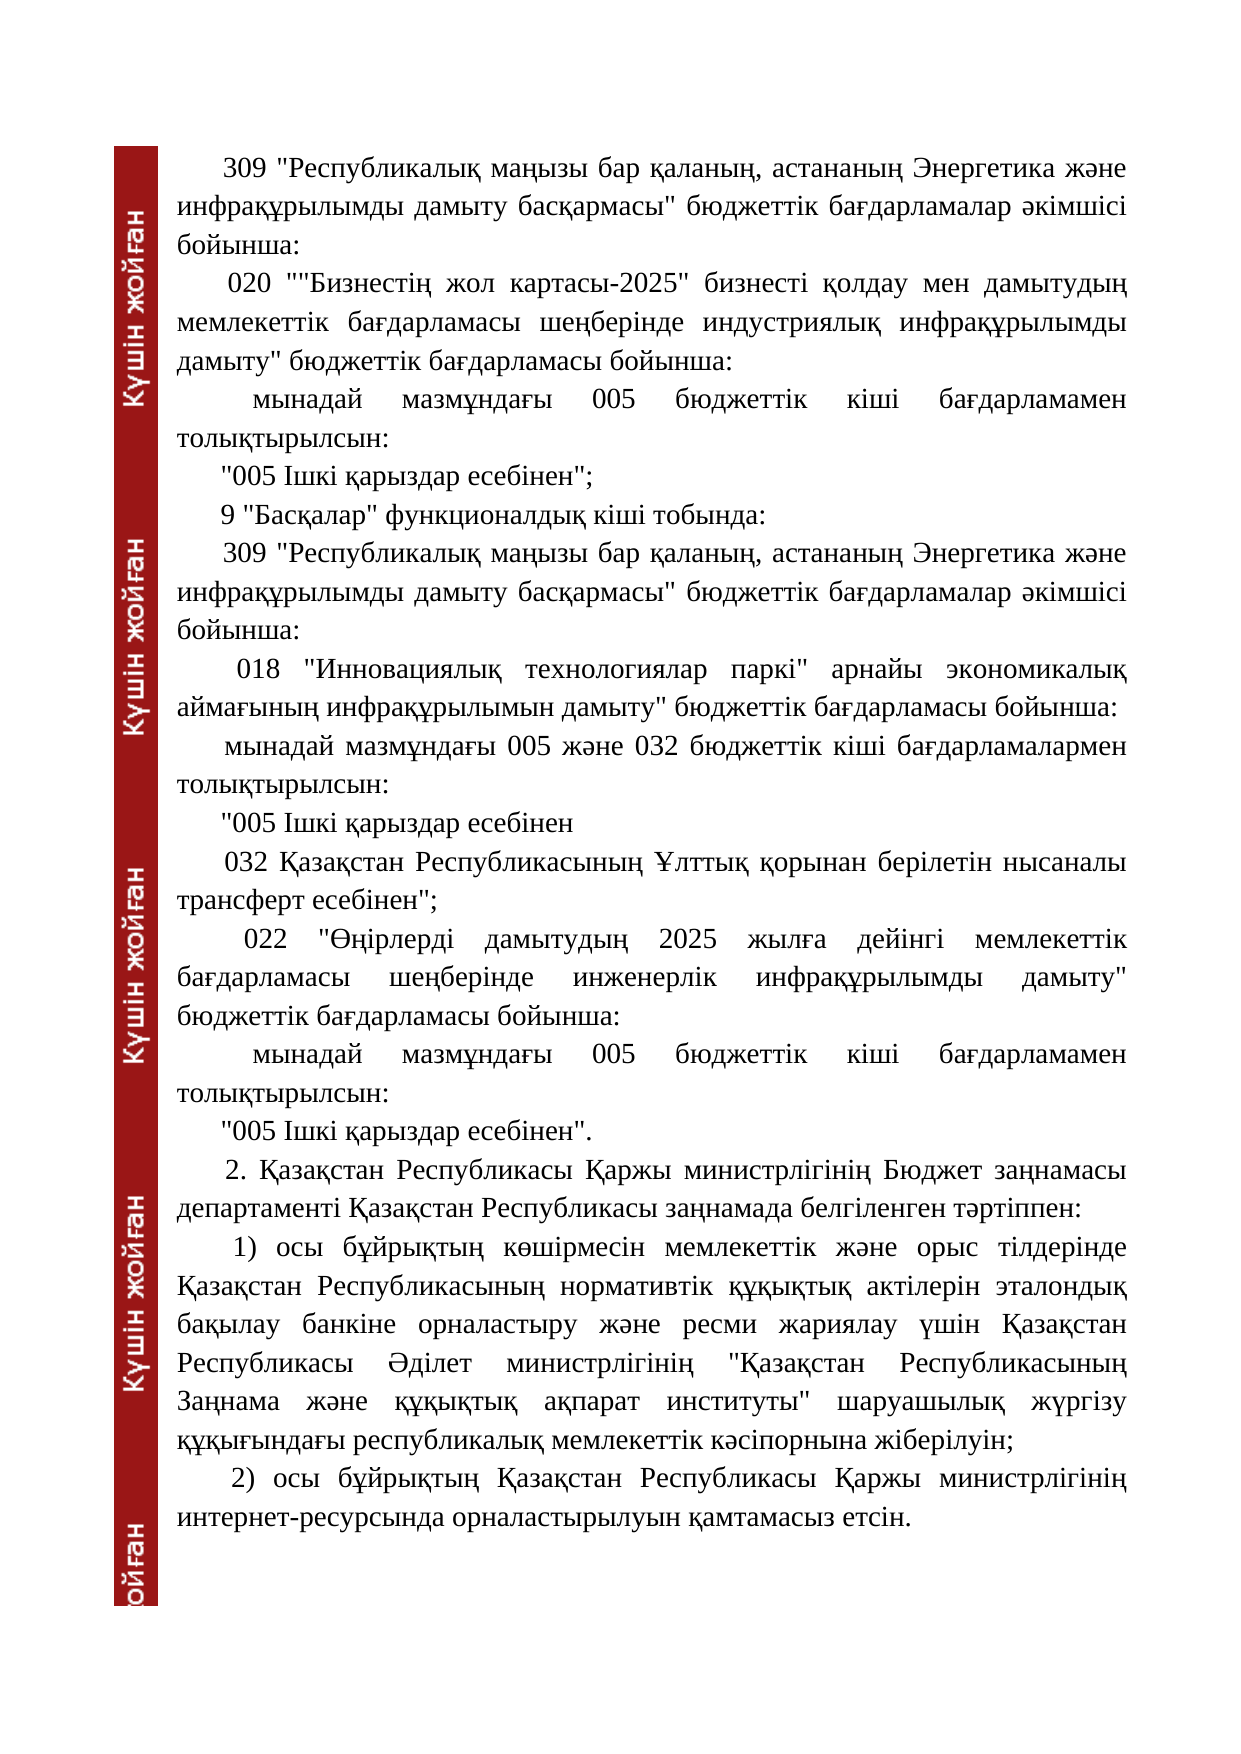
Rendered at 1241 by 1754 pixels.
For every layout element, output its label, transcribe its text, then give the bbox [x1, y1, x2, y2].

picture [114, 261, 158, 266]
text мынадай мазмұндағы 005 және 032 бюджеттік кіші бағдарламалармен толықтырылсын: [112, 728, 1128, 800]
text "005 Ішкі қарыздар есебінен"; [112, 458, 1128, 492]
text мынадай мазмұндағы 005 бюджеттік кіші бағдарламамен толықтырылсын: [112, 1036, 1128, 1108]
picture [114, 1108, 158, 1113]
text 309 "Республикалық маңызы бар қаланың, астананың Энергетика және инфрақұрылымды дамыту басқармасы" бюджеттік бағдарламалар әкімшісі бойынша: [112, 150, 1128, 261]
text 1) осы бұйрықтың көшірмесін мемлекеттік және орыс тілдерінде Қазақстан Республикасының нормативтік құқықтық актілерін эталондық бақылау банкіне орналастыру және ресми жариялау үшін Қазақстан Республикасы Әділет министрлігінің "Қазақстан Республикасының Заңнама және құқықтық ақпарат институты" шаруашылық жүргізу құқығындағы республикалық мемлекеттік кәсіпорнына жіберілуін; [112, 1229, 1128, 1455]
picture [114, 453, 158, 458]
text 018 "Инновациялық технологиялар паркі" арнайы экономикалық аймағының инфрақұрылымын дамыту" бюджеттік бағдарламасы бойынша: [112, 651, 1128, 723]
text 2. Қазақстан Республикасы Қаржы министрлігінің Бюджет заңнамасы департаменті Қазақстан Республикасы заңнамада белгіленген тәртіппен: [112, 1152, 1128, 1224]
picture [114, 916, 158, 921]
picture [114, 1147, 158, 1152]
picture [114, 646, 158, 651]
picture [114, 1031, 158, 1036]
picture [114, 530, 158, 535]
text 020 ""Бизнестің жол картасы-2025" бизнесті қолдау мен дамытудың мемлекеттік бағдарламасы шеңберінде индустриялық инфрақұрылымды дамыту" бюджеттік бағдарламасы бойынша: [112, 266, 1128, 376]
text 9 "Басқалар" функционалдық кіші тобында: [112, 497, 1128, 530]
text "005 Ішкі қарыздар есебінен [112, 805, 1128, 839]
picture [114, 376, 158, 381]
picture [114, 723, 158, 728]
picture [114, 492, 158, 497]
picture [114, 1455, 158, 1460]
text 2) осы бұйрықтың Қазақстан Республикасы Қаржы министрлігінің интернет-ресурсында орналастырылуын қамтамасыз етсін. [112, 1460, 1128, 1532]
text 309 "Республикалық маңызы бар қаланың, астананың Энергетика және инфрақұрылымды дамыту басқармасы" бюджеттік бағдарламалар әкімшісі бойынша: [112, 535, 1128, 646]
text 032 Қазақстан Республикасының Ұлттық қорынан берілетін нысаналы трансферт есебінен"; [112, 844, 1128, 916]
picture [114, 1532, 158, 1606]
text 022 "Өңірлерді дамытудың 2025 жылға дейінгі мемлекеттік бағдарламасы шеңберінде инженерлік инфрақұрылымды дамыту" бюджеттік бағдарламасы бойынша: [112, 921, 1128, 1031]
text "005 Ішкі қарыздар есебінен". [112, 1113, 1128, 1147]
picture [114, 800, 158, 805]
picture [114, 1224, 158, 1229]
text мынадай мазмұндағы 005 бюджеттік кіші бағдарламамен толықтырылсын: [112, 381, 1128, 453]
picture [114, 839, 158, 844]
picture [114, 146, 158, 150]
